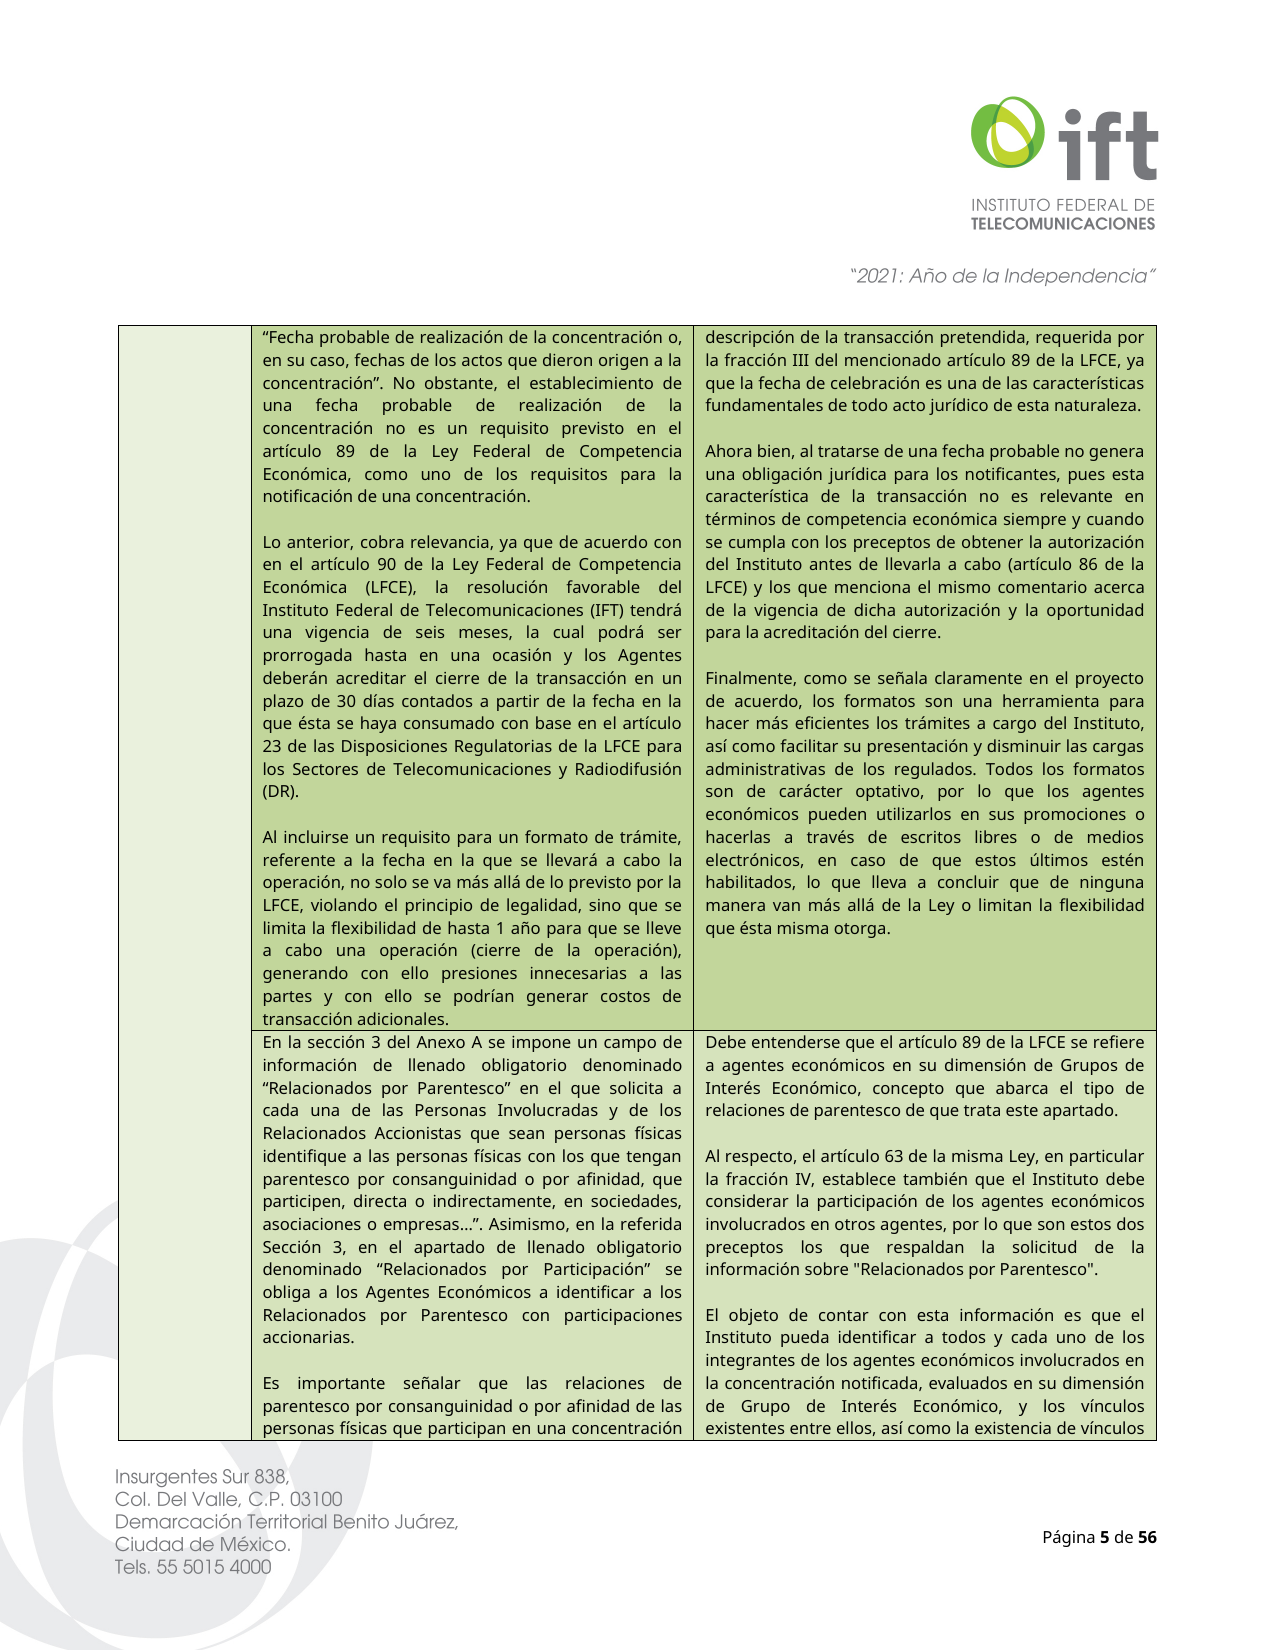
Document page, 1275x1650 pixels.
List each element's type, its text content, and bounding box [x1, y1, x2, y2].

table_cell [694, 1031, 1156, 1440]
picture [0, 0, 1274, 1650]
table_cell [119, 326, 251, 1440]
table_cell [252, 1031, 693, 1440]
